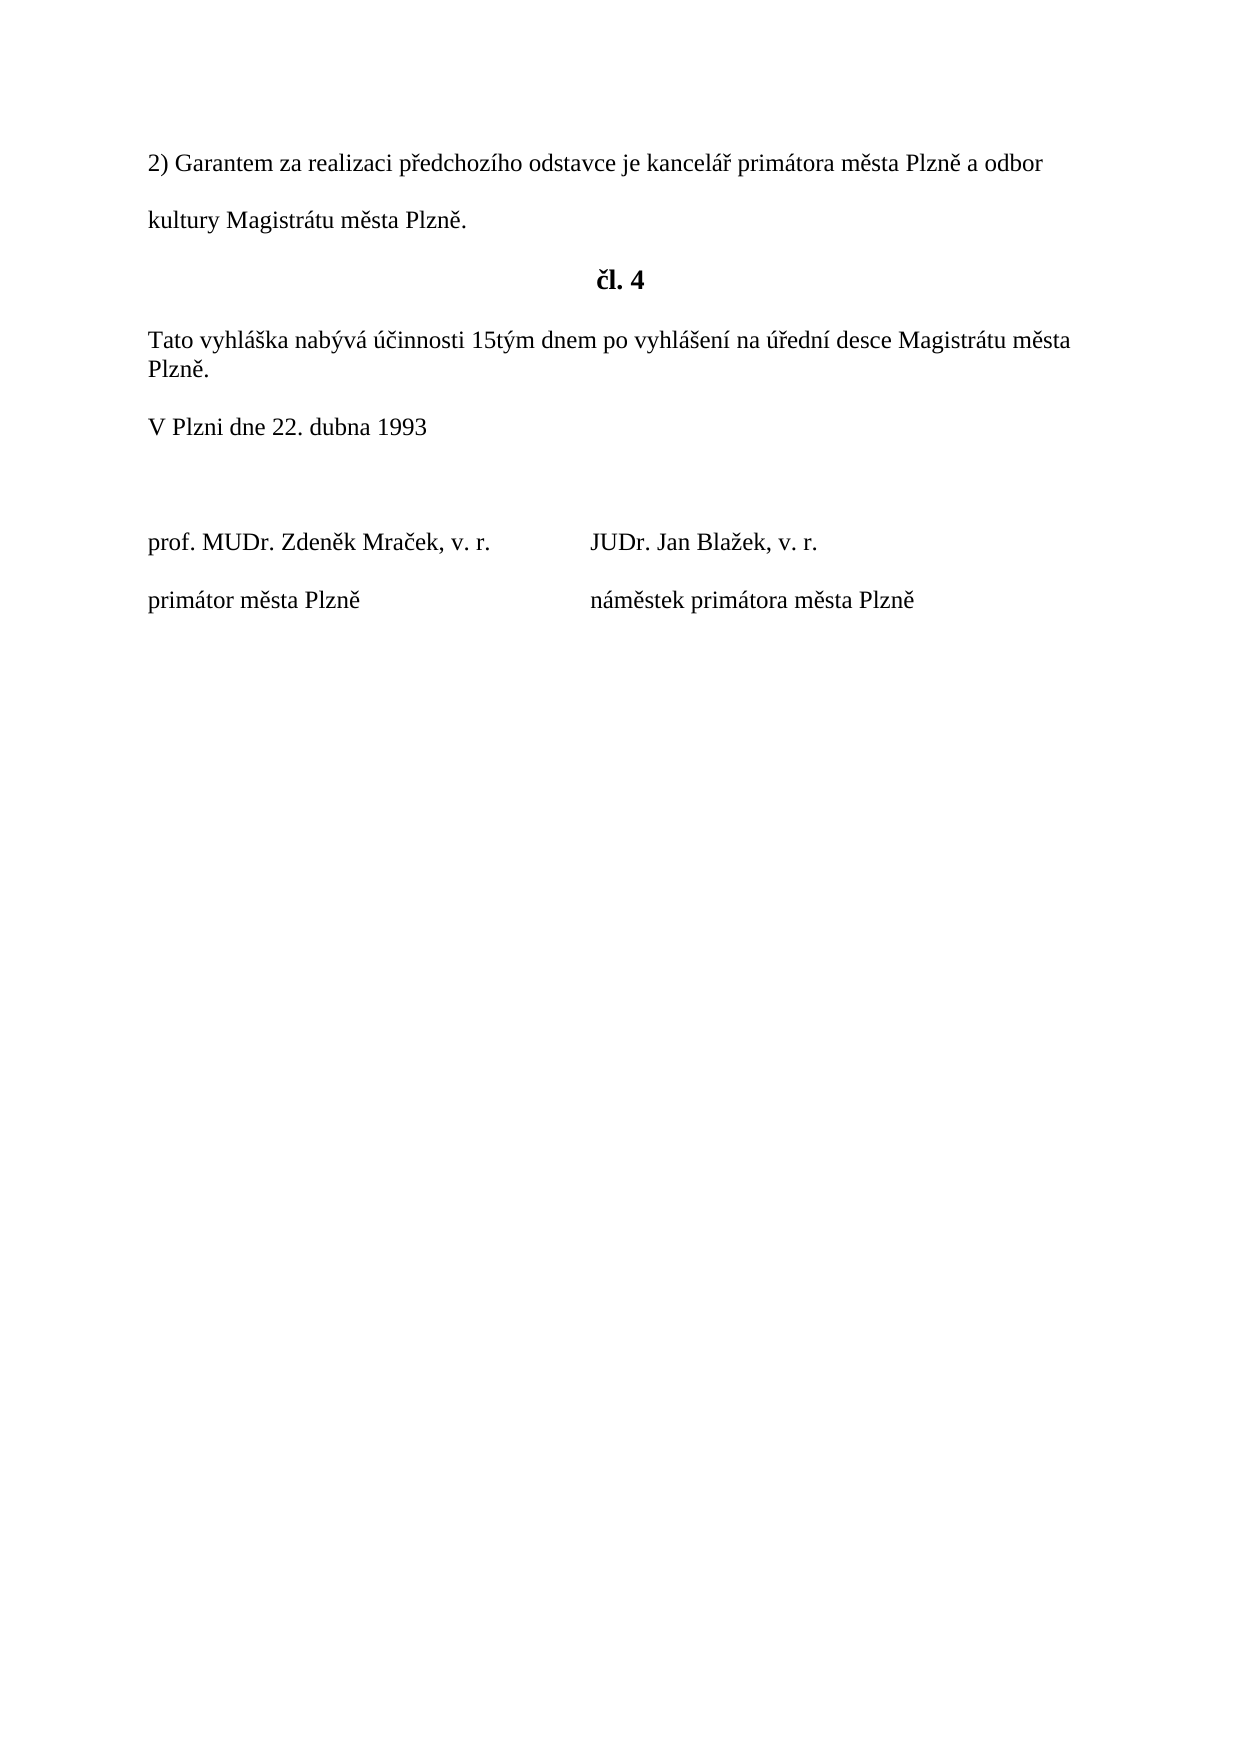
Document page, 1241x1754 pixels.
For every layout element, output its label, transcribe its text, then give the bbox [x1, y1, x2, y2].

text kultury Magistrátu města Plzně. [148, 206, 1093, 234]
text Tato vyhláška nabývá účinnosti 15tým dnem po vyhlášení na úřední desce Magistrátu města Plzně. [148, 325, 1093, 382]
text V Plzni dne 22. dubna 1993 [148, 412, 1093, 498]
text primátor města Plzně náměstek primátora města Plzně [148, 585, 1093, 614]
text 2) Garantem za realizaci předchozího odstavce je kancelář primátora města Plzně a odbor [148, 148, 1093, 176]
text prof. MUDr. Zdeněk Mraček, v. r. JUDr. Jan Blažek, v. r. [148, 527, 1093, 556]
text čl. 4 [148, 263, 1093, 296]
